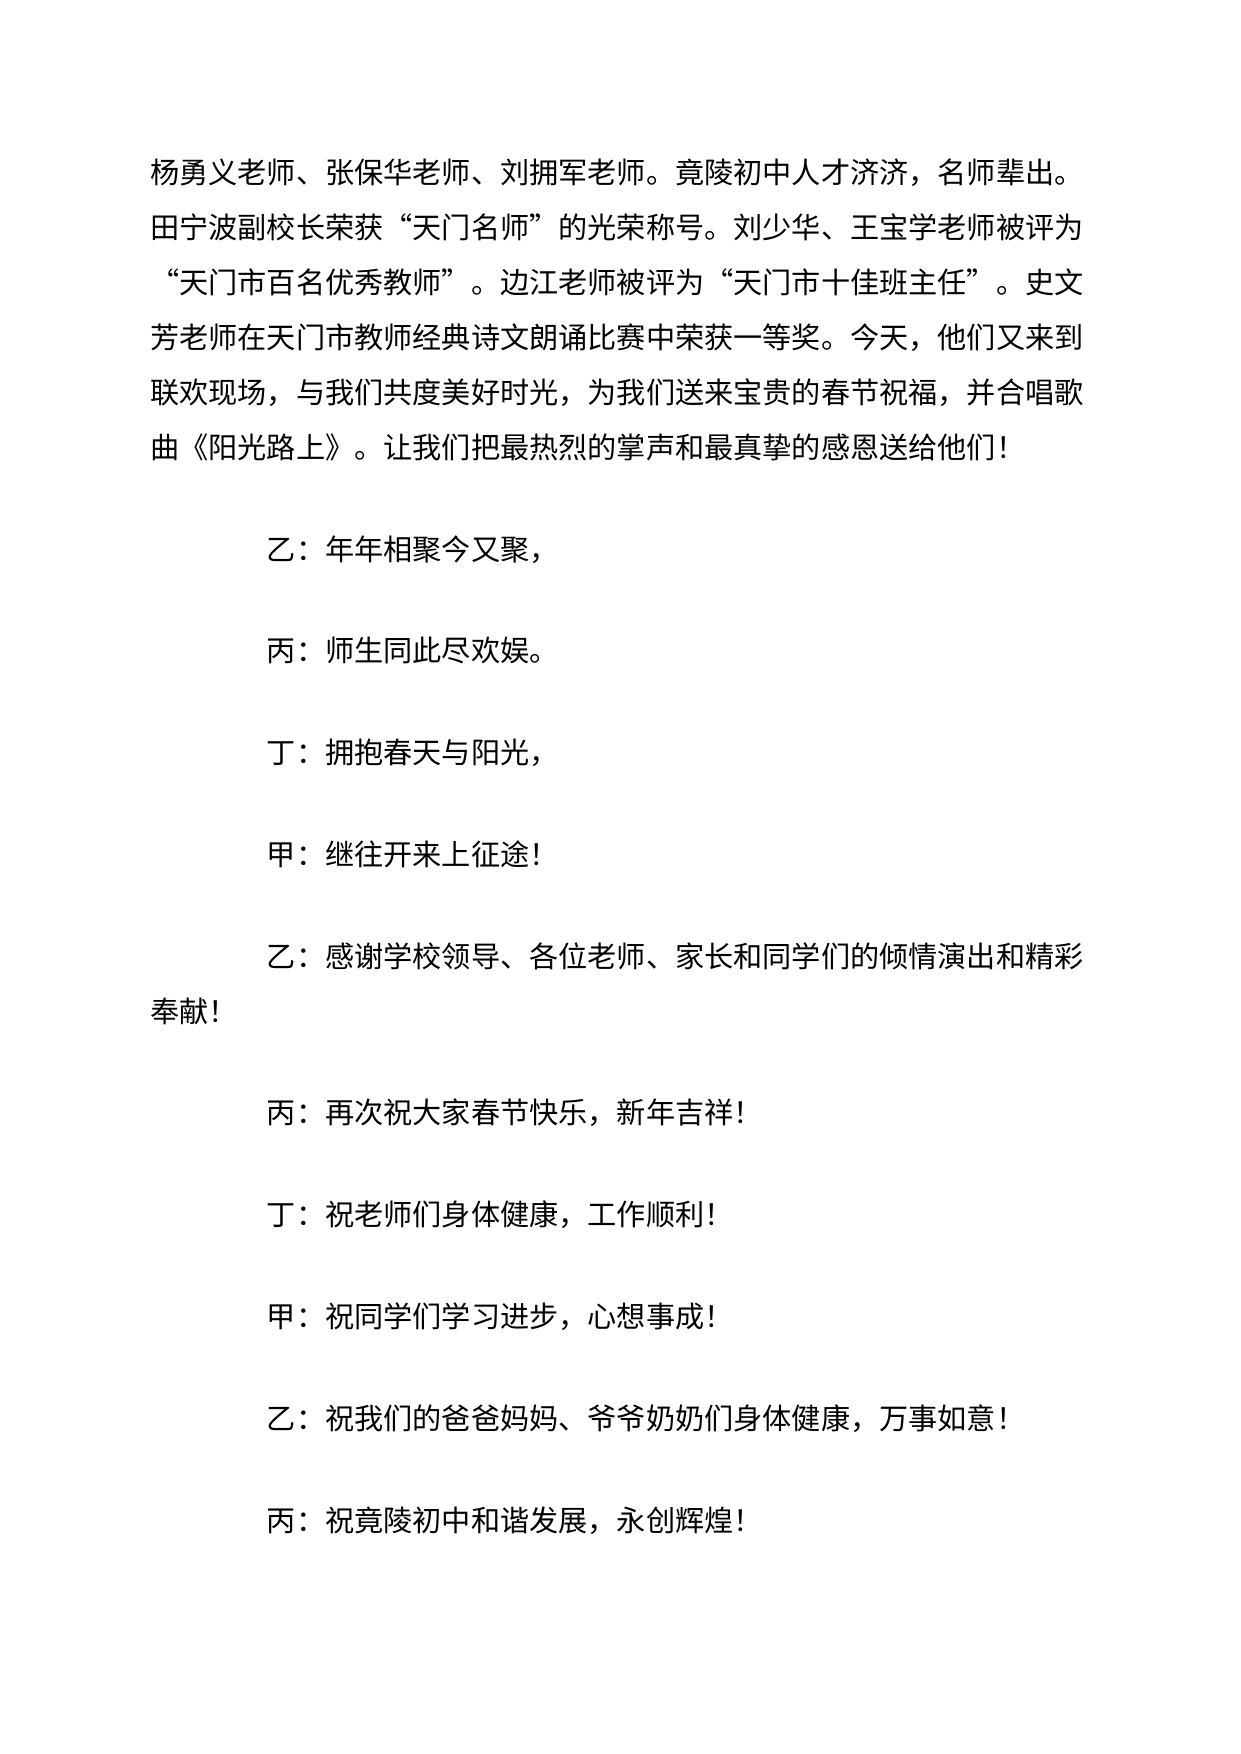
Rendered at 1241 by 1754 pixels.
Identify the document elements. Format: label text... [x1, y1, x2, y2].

text 丙：师生同此尽欢娱。 [150, 628, 1090, 670]
text 乙：感谢学校领导、各位老师、家长和同学们的倾情演出和精彩奉献！ [150, 933, 1090, 1031]
text 丙：祝竟陵初中和谐发展，永创辉煌！ [150, 1497, 1090, 1539]
text 甲：祝同学们学习进步，心想事成！ [150, 1293, 1090, 1336]
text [150, 150, 1090, 467]
text 甲：继往开来上征途！ [150, 832, 1090, 874]
text 丁：拥抱春天与阳光， [150, 730, 1090, 772]
text 乙：祝我们的爸爸妈妈、爷爷奶奶们身体健康，万事如意！ [150, 1395, 1090, 1438]
text 乙：年年相聚今又聚， [150, 526, 1090, 568]
text 丙：再次祝大家春节快乐，新年吉祥！ [150, 1090, 1090, 1132]
text 丁：祝老师们身体健康，工作顺利！ [150, 1192, 1090, 1234]
